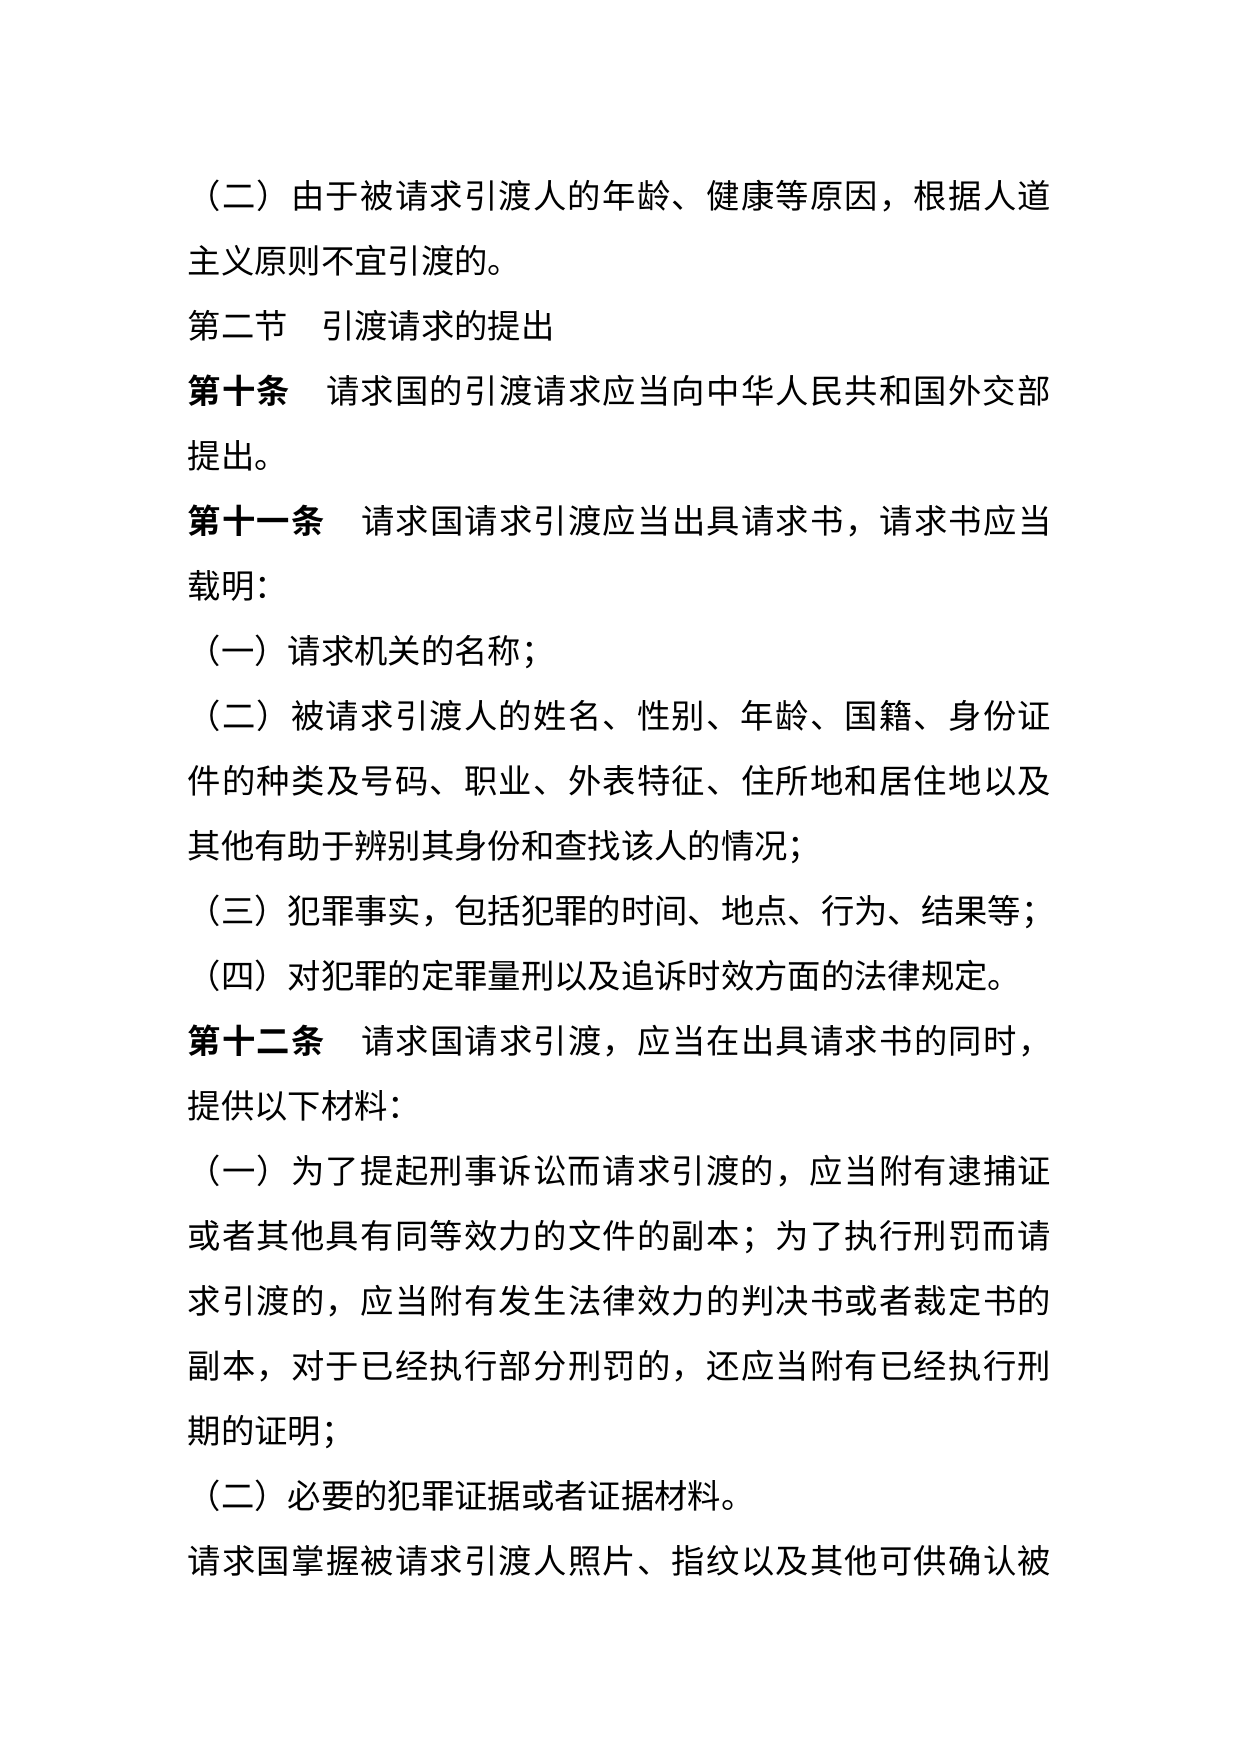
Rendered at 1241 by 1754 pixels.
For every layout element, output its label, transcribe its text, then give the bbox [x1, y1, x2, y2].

text （二）被请求引渡人的姓名、性别、年龄、国籍、身份证件的种类及号码、职业、外表特征、住所地和居住地以及其他有助于辨别其身份和查找该人的情况； [187, 682, 1053, 877]
text （一）为了提起刑事诉讼而请求引渡的，应当附有逮捕证或者其他具有同等效力的文件的副本；为了执行刑罚而请求引渡的，应当附有发生法律效力的判决书或者裁定书的副本，对于已经执行部分刑罚的，还应当附有已经执行刑期的证明； [187, 1137, 1053, 1462]
text （二）由于被请求引渡人的年龄、健康等原因，根据人道主义原则不宜引渡的。 [187, 162, 1053, 292]
text 第十一条 请求国请求引渡应当出具请求书，请求书应当载明： [187, 487, 1053, 617]
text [187, 1527, 1053, 1592]
text （二）必要的犯罪证据或者证据材料。 [187, 1462, 1053, 1527]
text （三）犯罪事实，包括犯罪的时间、地点、行为、结果等； [187, 877, 1053, 942]
text 第十条 请求国的引渡请求应当向中华人民共和国外交部提出。 [187, 357, 1053, 487]
text （四）对犯罪的定罪量刑以及追诉时效方面的法律规定。 [187, 942, 1053, 1007]
text 第二节 引渡请求的提出 [187, 292, 1053, 357]
text （一）请求机关的名称； [187, 617, 1053, 682]
text 第十二条 请求国请求引渡，应当在出具请求书的同时，提供以下材料： [187, 1007, 1053, 1137]
